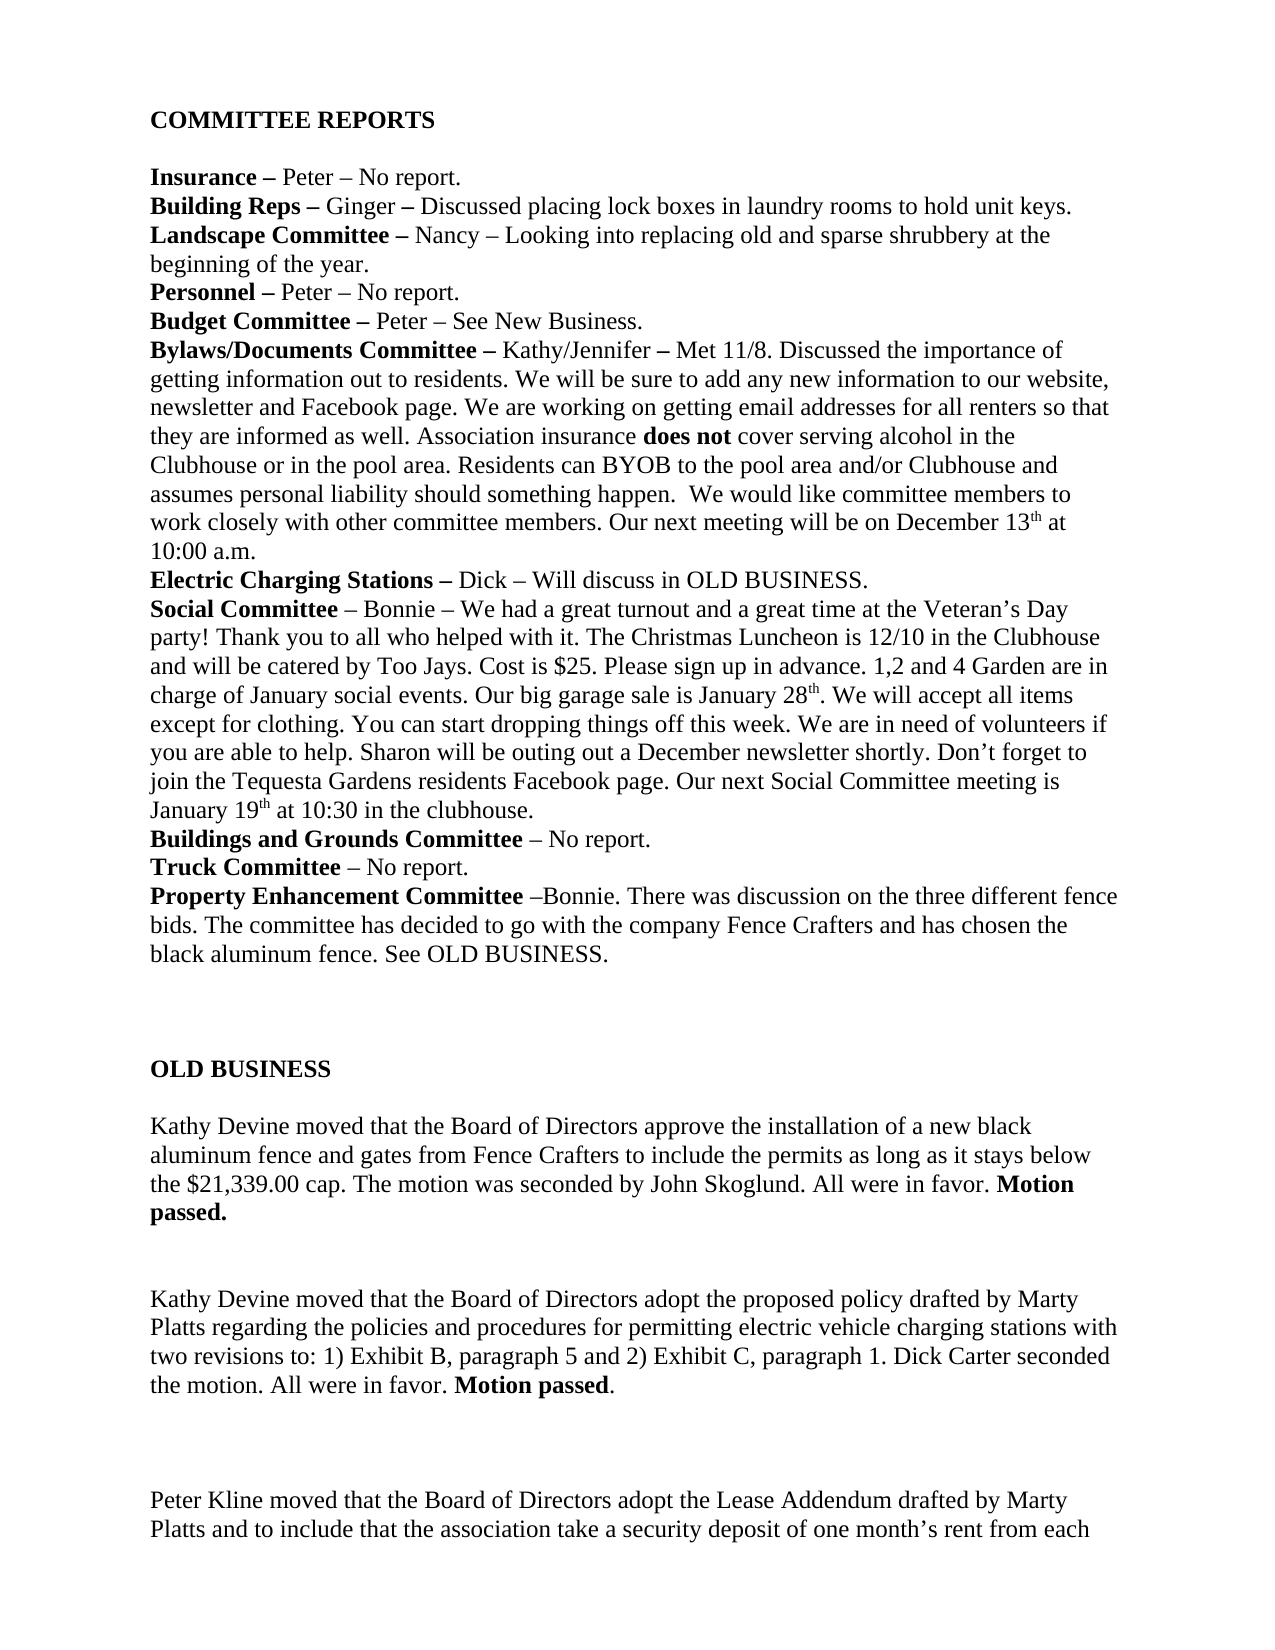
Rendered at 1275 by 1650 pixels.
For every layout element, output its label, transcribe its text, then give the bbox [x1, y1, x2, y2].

text Budget Committee – Peter – See New Business. [150, 306, 1125, 335]
text Electric Charging Stations – Dick – Will discuss in OLD BUSINESS. [150, 565, 1125, 594]
text Social Committee – Bonnie – We had a great turnout and a great time at the Veteran’s Day party! Thank you to all who helped with it. The Christmas Luncheon is 12/10 in the Clubhouse and will be catered by Too Jays. Cost is $25. Please sign up in advance. 1,2 and 4 Garden are in charge of January social events. Our big garage sale is January 28th. We will accept all items except for clothing. You can start dropping things off this week. We are in need of volunteers if you are able to help. Sharon will be outing out a December newsletter shortly. Don’t forget to join the Tequesta Gardens residents Facebook page. Our next Social Committee meeting is January 19th at 10:30 in the clubhouse. [150, 594, 1125, 824]
text Building Reps – Ginger – Discussed placing lock boxes in laundry rooms to hold unit keys. [150, 191, 1125, 220]
text Truck Committee – No report. [150, 852, 1125, 881]
text Insurance – Peter – No report. [150, 162, 1125, 191]
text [150, 1485, 1125, 1542]
text Bylaws/Documents Committee – Kathy/Jennifer – Met 11/8. Discussed the importance of getting information out to residents. We will be sure to add any new information to our website, newsletter and Facebook page. We are working on getting email addresses for all renters so that they are informed as well. Association insurance does not cover serving alcohol in the Clubhouse or in the pool area. Residents can BYOB to the pool area and/or Clubhouse and assumes personal liability should something happen. We would like committee members to work closely with other committee members. Our next meeting will be on December 13th at 10:00 a.m. [150, 335, 1125, 565]
text OLD BUSINESS [150, 1054, 1125, 1082]
text Personnel – Peter – No report. [150, 277, 1125, 306]
text Property Enhancement Committee –Bonnie. There was discussion on the three different fence bids. The committee has decided to go with the company Fence Crafters and has chosen the black aluminum fence. See OLD BUSINESS. [150, 881, 1125, 967]
text Kathy Devine moved that the Board of Directors approve the installation of a new black aluminum fence and gates from Fence Crafters to include the permits as long as it stays below the $21,339.00 cap. The motion was seconded by John Skoglund. All were in favor. Motion passed. [150, 1111, 1125, 1226]
text Landscape Committee – Nancy – Looking into replacing old and sparse shrubbery at the beginning of the year. [150, 220, 1125, 277]
text Buildings and Grounds Committee – No report. [150, 824, 1125, 852]
text Kathy Devine moved that the Board of Directors adopt the proposed policy drafted by Marty Platts regarding the policies and procedures for permitting electric vehicle charging stations with two revisions to: 1) Exhibit B, paragraph 5 and 2) Exhibit C, paragraph 1. Dick Carter seconded the motion. All were in favor. Motion passed. [150, 1284, 1125, 1399]
text COMMITTEE REPORTS [150, 105, 1125, 134]
